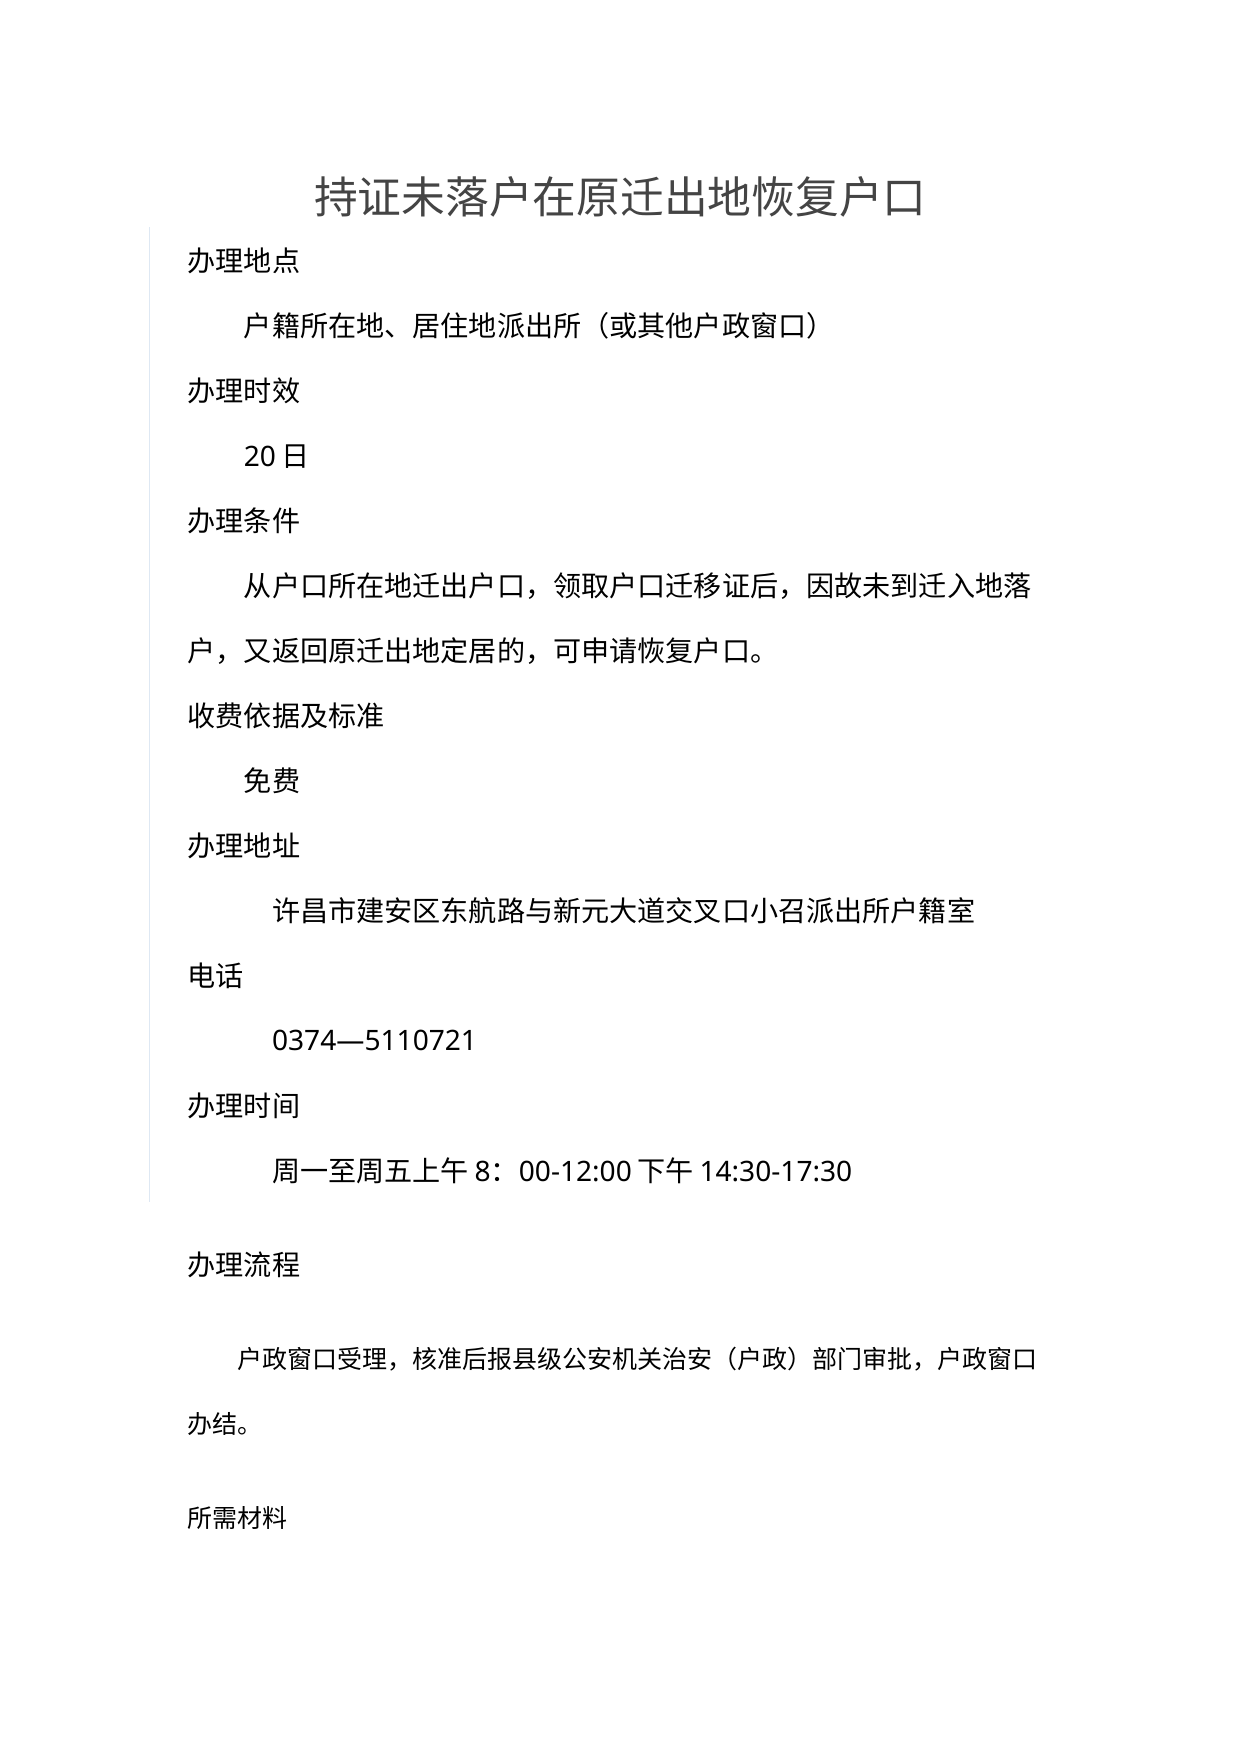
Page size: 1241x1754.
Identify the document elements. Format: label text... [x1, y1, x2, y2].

text 0374—5110721 [187, 1007, 1053, 1072]
text 许昌市建安区东航路与新元大道交叉口小召派出所户籍室 [187, 877, 1053, 942]
text 办理地址 [187, 812, 1053, 877]
text 办理时间 [187, 1072, 1053, 1137]
text 办理地点 [187, 227, 1053, 292]
list 收费依据及标准 [187, 682, 1053, 747]
text 所需材料 [187, 1484, 1053, 1549]
text 免费 [187, 747, 1053, 812]
text 办理条件 [187, 487, 1053, 552]
text 周一至周五上午8：00-12:00下午14:30-17:30 [187, 1137, 1053, 1202]
text 办理时效 [187, 357, 1053, 422]
text 户籍所在地、居住地派出所（或其他户政窗口） [187, 292, 1053, 357]
text 电话 [187, 942, 1053, 1007]
text 持证未落户在原迁出地恢复户口 [187, 162, 1053, 227]
list 从户口所在地迁出户口，领取户口迁移证后，因故未到迁入地落户，又返回原迁出地定居的，可申请恢复户口。 [187, 552, 1053, 682]
text 20日 [187, 422, 1053, 487]
text 户政窗口受理，核准后报县级公安机关治安（户政）部门审批，户政窗口办结。 [187, 1325, 1053, 1455]
text 办理流程 [187, 1231, 1053, 1296]
